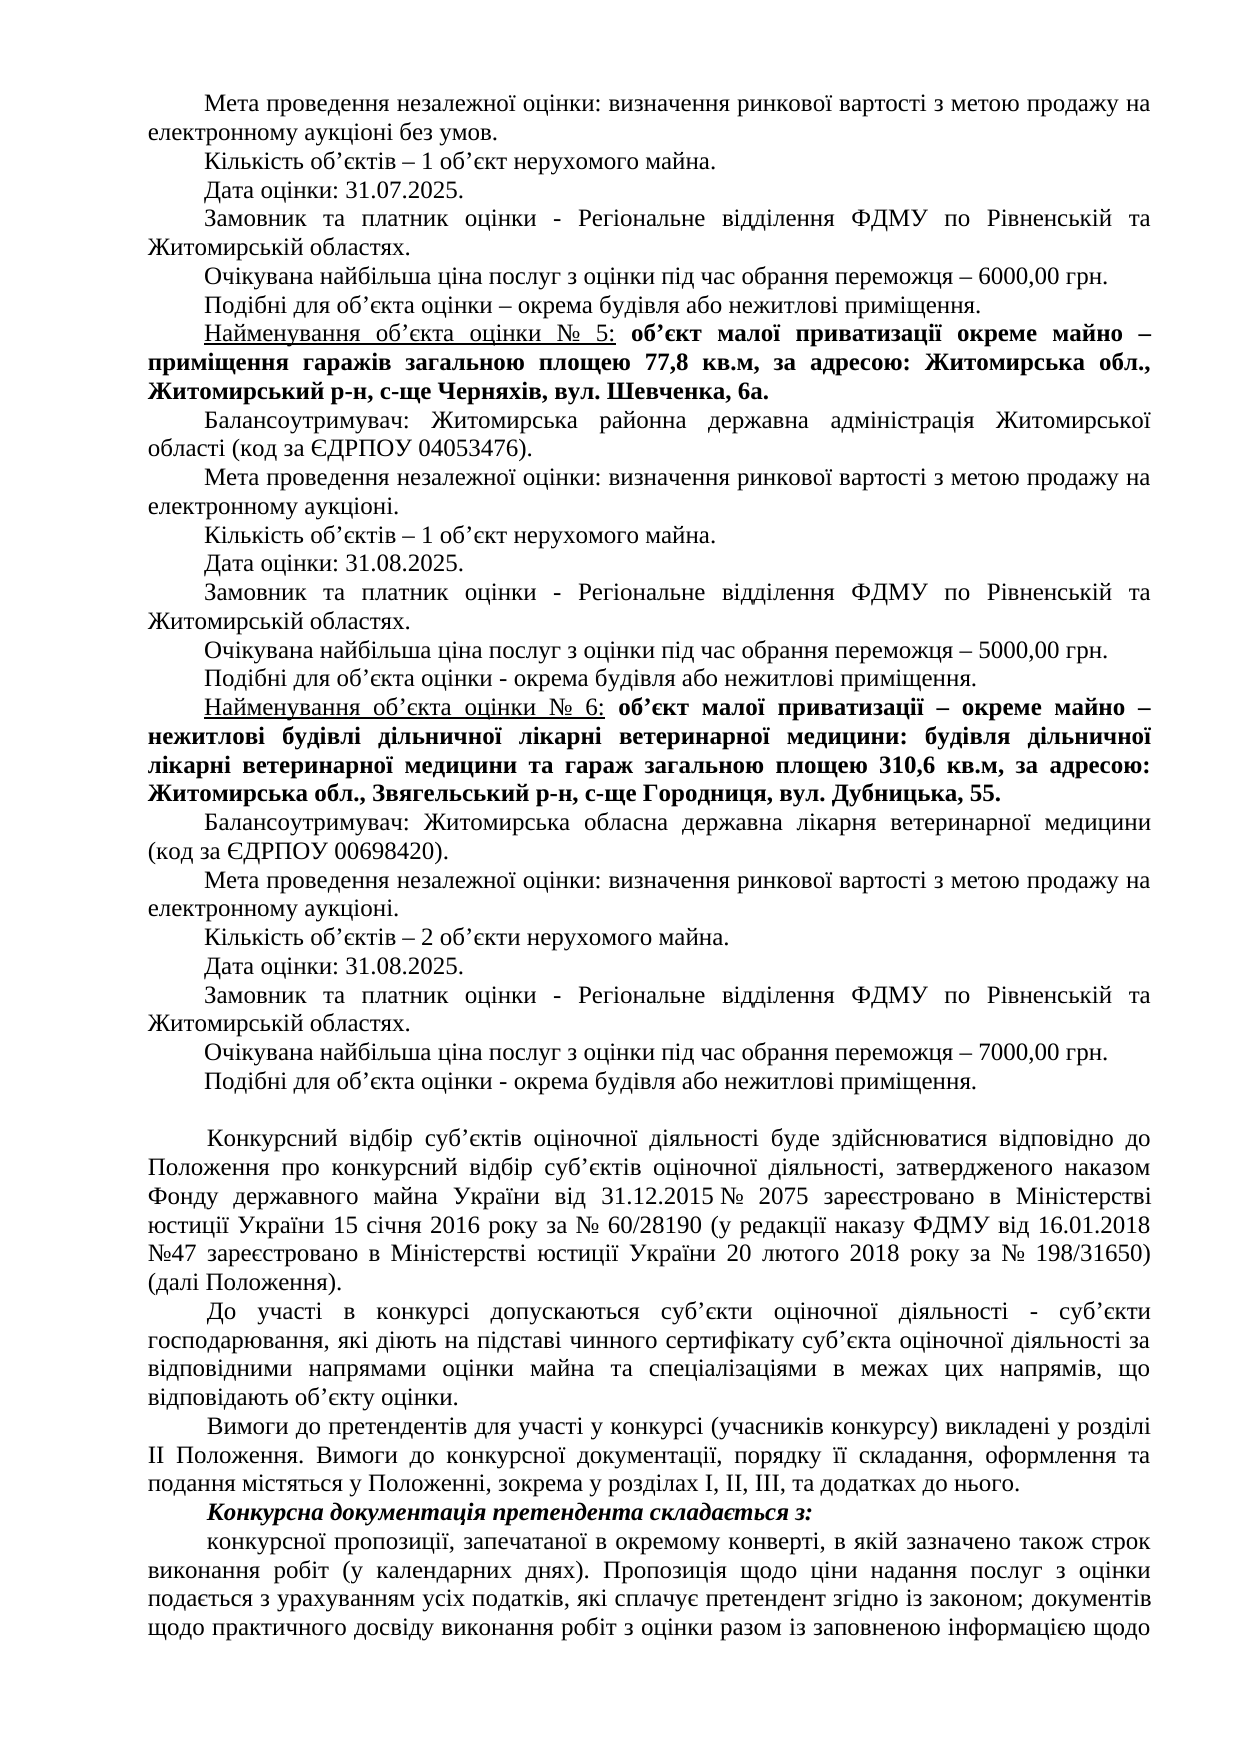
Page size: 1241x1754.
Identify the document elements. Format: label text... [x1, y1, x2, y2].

text Вимоги до претендентів для участі у конкурсі (учасників конкурсу) викладені у розділі ІІ Положення. Вимоги до конкурсної документації, порядку її складання, оформлення та подання містяться у Положенні, зокрема у розділах І, ІІ, ІІІ, та додатках до нього. [148, 1411, 1152, 1497]
text Кількість об’єктів – 1 об’єкт нерухомого майна. [148, 520, 1152, 548]
text Кількість об’єктів – 2 об’єкти нерухомого майна. [148, 922, 1152, 951]
text Мета проведення незалежної оцінки: визначення ринкової вартості з метою продажу на електронному аукціоні. [148, 462, 1152, 520]
text Замовник та платник оцінки - Регіональне відділення ФДМУ по Рівненській та Житомирській областях. [148, 577, 1152, 635]
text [148, 1526, 1152, 1641]
text Конкурсний відбір суб’єктів оціночної діяльності буде здійснюватися відповідно до Положення про конкурсний відбір суб’єктів оціночної діяльності, затвердженого наказом Фонду державного майна України від 31.12.2015 № 2075 зареєстровано в Міністерстві юстиції України 15 січня 2016 року за № 60/28190 (у редакції наказу ФДМУ від 16.01.2018 №47 зареєстровано в Міністерстві юстиції України 20 лютого 2018 року за № 198/31650) (далі Положення). [148, 1123, 1152, 1296]
text Конкурсна документація претендента складається з: [148, 1497, 1152, 1526]
text Найменування об’єкта оцінки № 6: об’єкт малої приватизації – окреме майно – нежитлові будівлі дільничної лікарні ветеринарної медицини: будівля дільничної лікарні ветеринарної медицини та гараж загальною площею 310,6 кв.м, за адресою: Житомирська обл., Звягельський р-н, с-ще Городниця, вул. Дубницька, 55. [148, 692, 1152, 807]
text Очікувана найбільша ціна послуг з оцінки під час обрання переможця – 7000,00 грн. [148, 1037, 1152, 1066]
text Очікувана найбільша ціна послуг з оцінки під час обрання переможця – 6000,00 грн. [148, 261, 1152, 290]
text Балансоутримувач: Житомирська районна державна адміністрація Житомирської області (код за ЄДРПОУ 04053476). [148, 405, 1152, 462]
text Подібні для об’єкта оцінки - окрема будівля або нежитлові приміщення. [148, 663, 1152, 692]
text Подібні для об’єкта оцінки – окрема будівля або нежитлові приміщення. [148, 290, 1152, 318]
text Мета проведення незалежної оцінки: визначення ринкової вартості з метою продажу на електронному аукціоні. [148, 865, 1152, 922]
text Балансоутримувач: Житомирська обласна державна лікарня ветеринарної медицини (код за ЄДРПОУ 00698420). [148, 807, 1152, 865]
text Подібні для об’єкта оцінки - окрема будівля або нежитлові приміщення. [148, 1066, 1152, 1095]
text Дата оцінки: 31.08.2025. [148, 548, 1152, 577]
text Замовник та платник оцінки - Регіональне відділення ФДМУ по Рівненській та Житомирській областях. [148, 203, 1152, 261]
text Дата оцінки: 31.08.2025. [148, 951, 1152, 980]
text Замовник та платник оцінки - Регіональне відділення ФДМУ по Рівненській та Житомирській областях. [148, 980, 1152, 1037]
text Найменування об’єкта оцінки № 5: об’єкт малої приватизації окреме майно – приміщення гаражів загальною площею 77,8 кв.м, за адресою: Житомирська обл., Житомирський р-н, с-ще Черняхів, вул. Шевченка, 6а. [148, 318, 1152, 405]
text Кількість об’єктів – 1 об’єкт нерухомого майна. [148, 146, 1152, 175]
text Мета проведення незалежної оцінки: визначення ринкової вартості з метою продажу на електронному аукціоні без умов. [148, 88, 1152, 146]
text Дата оцінки: 31.07.2025. [148, 175, 1152, 203]
text До участі в конкурсі допускаються суб’єкти оціночної діяльності - суб’єкти господарювання, які діють на підставі чинного сертифікату суб’єкта оціночної діяльності за відповідними напрямами оцінки майна та спеціалізаціями в межах цих напрямів, що відповідають об’єкту оцінки. [148, 1296, 1152, 1411]
text Очікувана найбільша ціна послуг з оцінки під час обрання переможця – 5000,00 грн. [148, 635, 1152, 663]
